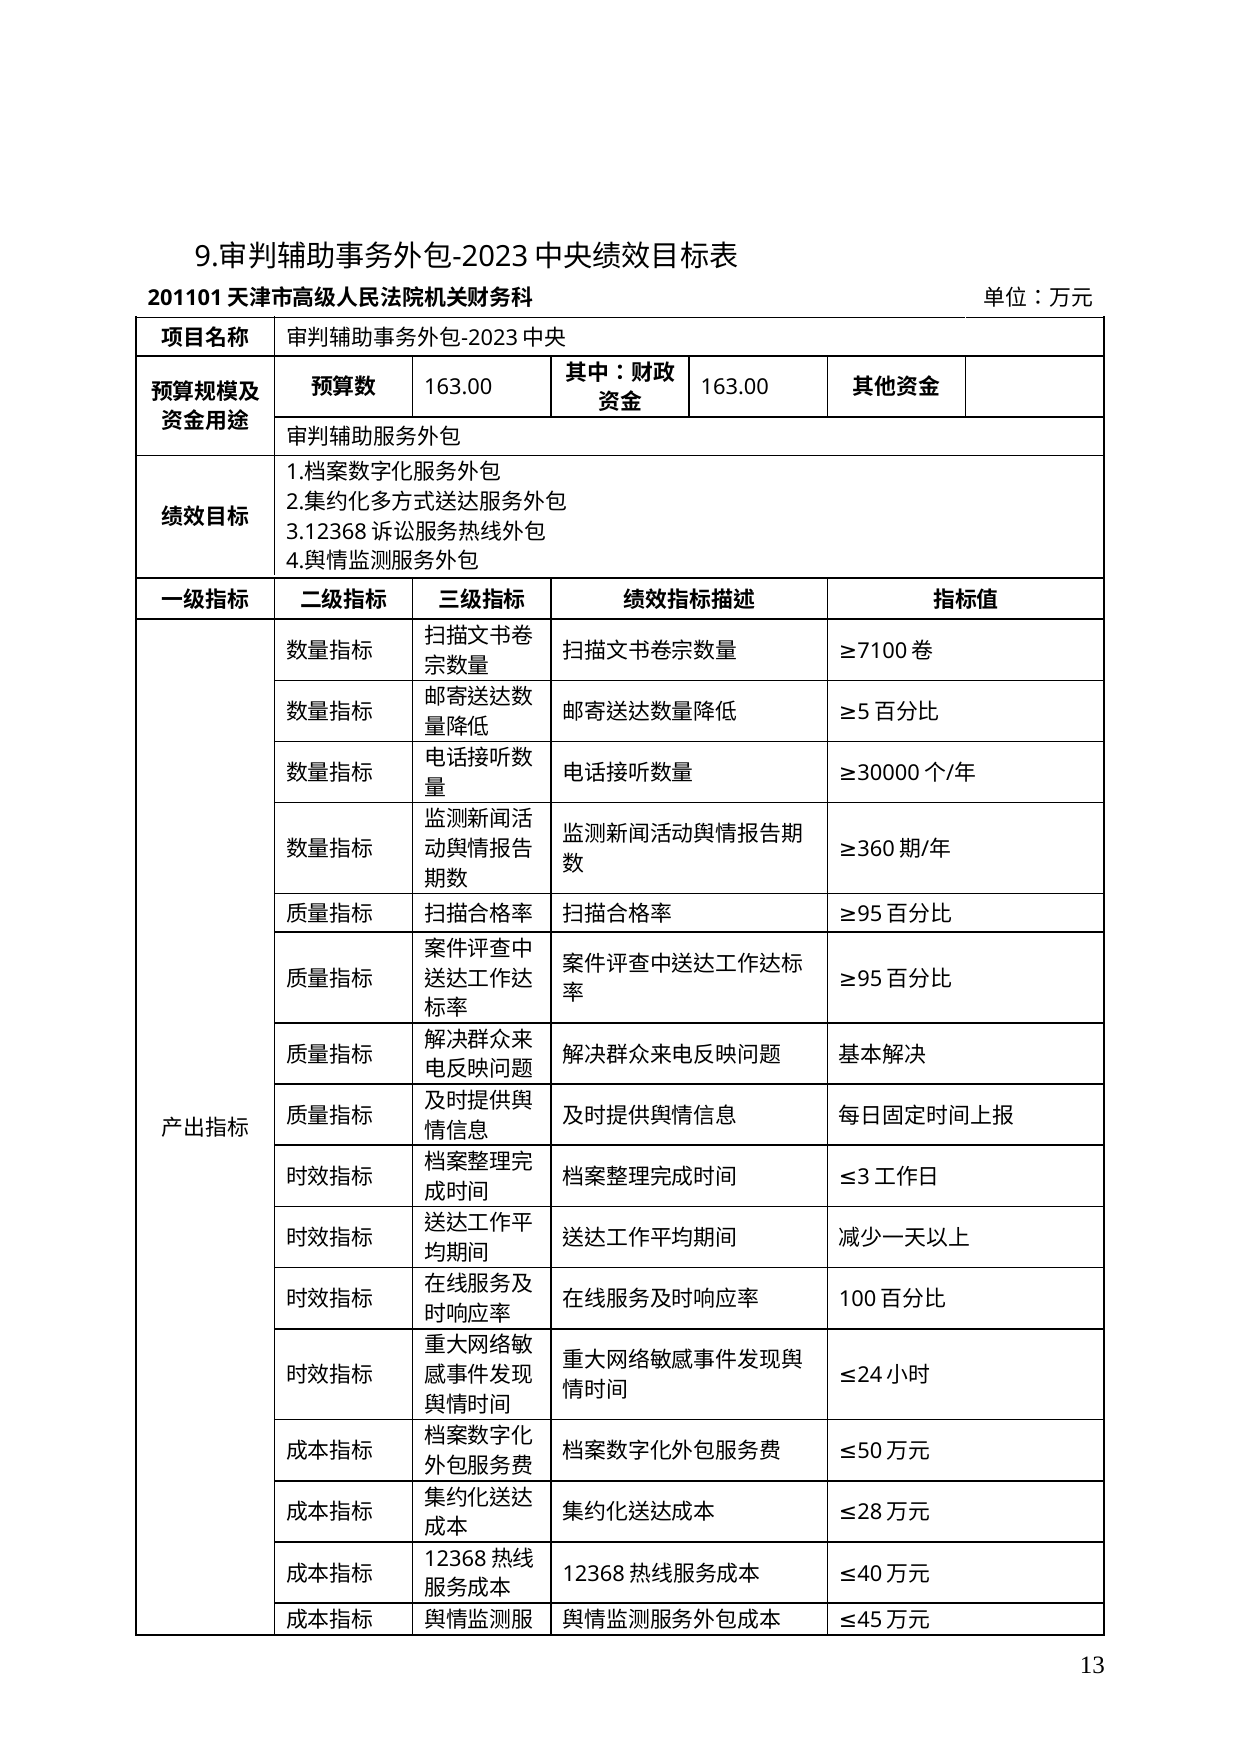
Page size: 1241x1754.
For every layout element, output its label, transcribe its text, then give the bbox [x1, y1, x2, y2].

table_cell 减少一天以上 [828, 1207, 1103, 1267]
table_cell ≥5百分比 [828, 681, 1103, 741]
table_cell 成本指标 [275, 1604, 412, 1634]
table_cell 档案整理完成时间 [552, 1146, 827, 1206]
table_header 一级指标 [137, 579, 274, 618]
table_cell 质量指标 [275, 1024, 412, 1083]
table_cell 集约化送达成本 [413, 1482, 550, 1541]
table_cell 在线服务及时响应率 [552, 1268, 827, 1328]
table_cell 审判辅助服务外包 [275, 418, 1103, 454]
table_cell 每日固定时间上报 [828, 1085, 1103, 1144]
table_cell 电话接听数量 [552, 742, 827, 802]
table_cell 时效指标 [275, 1330, 412, 1419]
table_cell 成本指标 [275, 1420, 412, 1480]
table_cell 时效指标 [275, 1207, 412, 1267]
text 9.审判辅助事务外包-2023中央绩效目标表 [136, 235, 1104, 275]
table_cell 绩效目标 [137, 456, 274, 575]
table_cell ≥95百分比 [828, 933, 1103, 1022]
table_cell 档案整理完成时间 [413, 1146, 550, 1206]
table_cell ≤50万元 [828, 1420, 1103, 1480]
table_cell 邮寄送达数量降低 [413, 681, 550, 741]
table_cell 舆情监测服务外包成本 [413, 1604, 550, 1634]
table_cell 扫描文书卷宗数量 [413, 620, 550, 679]
table_cell 送达工作平均期间 [413, 1207, 550, 1267]
table_cell 扫描合格率 [552, 894, 827, 931]
table_cell ≥7100卷 [828, 620, 1103, 679]
table_cell 及时提供舆情信息 [413, 1085, 550, 1144]
table_cell 质量指标 [275, 1085, 412, 1144]
table_cell 及时提供舆情信息 [552, 1085, 827, 1144]
table_cell 1.档案数字化服务外包 2.集约化多方式送达服务外包 3.12368诉讼服务热线外包 4.舆情监测服务外包 [275, 456, 1103, 575]
table_cell 成本指标 [275, 1543, 412, 1602]
table_cell 解决群众来电反映问题 [552, 1024, 827, 1083]
table_cell 集约化送达成本 [552, 1482, 827, 1541]
table_cell 12368热线服务成本 [413, 1543, 550, 1602]
table_cell 数量指标 [275, 620, 412, 679]
table_cell 档案数字化外包服务费 [552, 1420, 827, 1480]
table_cell 数量指标 [275, 681, 412, 741]
table_cell 监测新闻活动舆情报告期数 [413, 803, 550, 893]
table_cell 扫描文书卷宗数量 [552, 620, 827, 679]
table_cell 质量指标 [275, 933, 412, 1022]
table_cell 档案数字化外包服务费 [413, 1420, 550, 1480]
table_cell ≥95百分比 [828, 894, 1103, 931]
table_cell ≤28万元 [828, 1482, 1103, 1541]
table_cell 时效指标 [275, 1146, 412, 1206]
table_cell 预算规模及资金用途 [137, 357, 274, 454]
table_cell 在线服务及时响应率 [413, 1268, 550, 1328]
table_cell [966, 357, 1103, 416]
table_cell ≤40万元 [828, 1543, 1103, 1602]
table_cell 项目名称 [137, 318, 274, 355]
table_cell 其他资金 [828, 357, 965, 416]
table_cell 电话接听数量 [413, 742, 550, 802]
table_cell 预算数 [275, 357, 412, 416]
table_cell 邮寄送达数量降低 [552, 681, 827, 741]
table_cell 数量指标 [275, 803, 412, 893]
table_cell 舆情监测服务外包成本 [552, 1604, 827, 1634]
table_cell 案件评查中送达工作达标率 [413, 933, 550, 1022]
table_cell 成本指标 [275, 1482, 412, 1541]
table_cell 质量指标 [275, 894, 412, 931]
table_header 三级指标 [413, 579, 550, 618]
table_cell ≤3工作日 [828, 1146, 1103, 1206]
table_cell 重大网络敏感事件发现舆情时间 [552, 1330, 827, 1419]
table_cell ≤45万元 [828, 1604, 1103, 1634]
table_cell 163.00 [690, 357, 827, 416]
table_cell 数量指标 [275, 742, 412, 802]
table_cell ≥360期/年 [828, 803, 1103, 893]
table_cell 监测新闻活动舆情报告期数 [552, 803, 827, 893]
table_cell 解决群众来电反映问题 [413, 1024, 550, 1083]
table_cell 100百分比 [828, 1268, 1103, 1328]
table_cell 扫描合格率 [413, 894, 550, 931]
table_header 绩效指标描述 [552, 579, 827, 618]
table_header 201101天津市高级人民法院机关财务科 [137, 277, 965, 316]
table_cell 163.00 [413, 357, 550, 416]
table_cell ≤24小时 [828, 1330, 1103, 1419]
table_header 二级指标 [275, 579, 412, 618]
table_cell 产出指标 [137, 620, 274, 1634]
table_cell 送达工作平均期间 [552, 1207, 827, 1267]
table_cell ≥30000个/年 [828, 742, 1103, 802]
table_cell 基本解决 [828, 1024, 1103, 1083]
table_cell 审判辅助事务外包-2023中央 [275, 318, 1103, 355]
table_cell 12368热线服务成本 [552, 1543, 827, 1602]
table_cell 时效指标 [275, 1268, 412, 1328]
table_cell 重大网络敏感事件发现舆情时间 [413, 1330, 550, 1419]
table_header 单位：万元 [966, 277, 1103, 316]
table_cell 案件评查中送达工作达标率 [552, 933, 827, 1022]
table_cell 其中：财政 资金 [552, 357, 688, 416]
table_header 指标值 [828, 579, 1103, 618]
